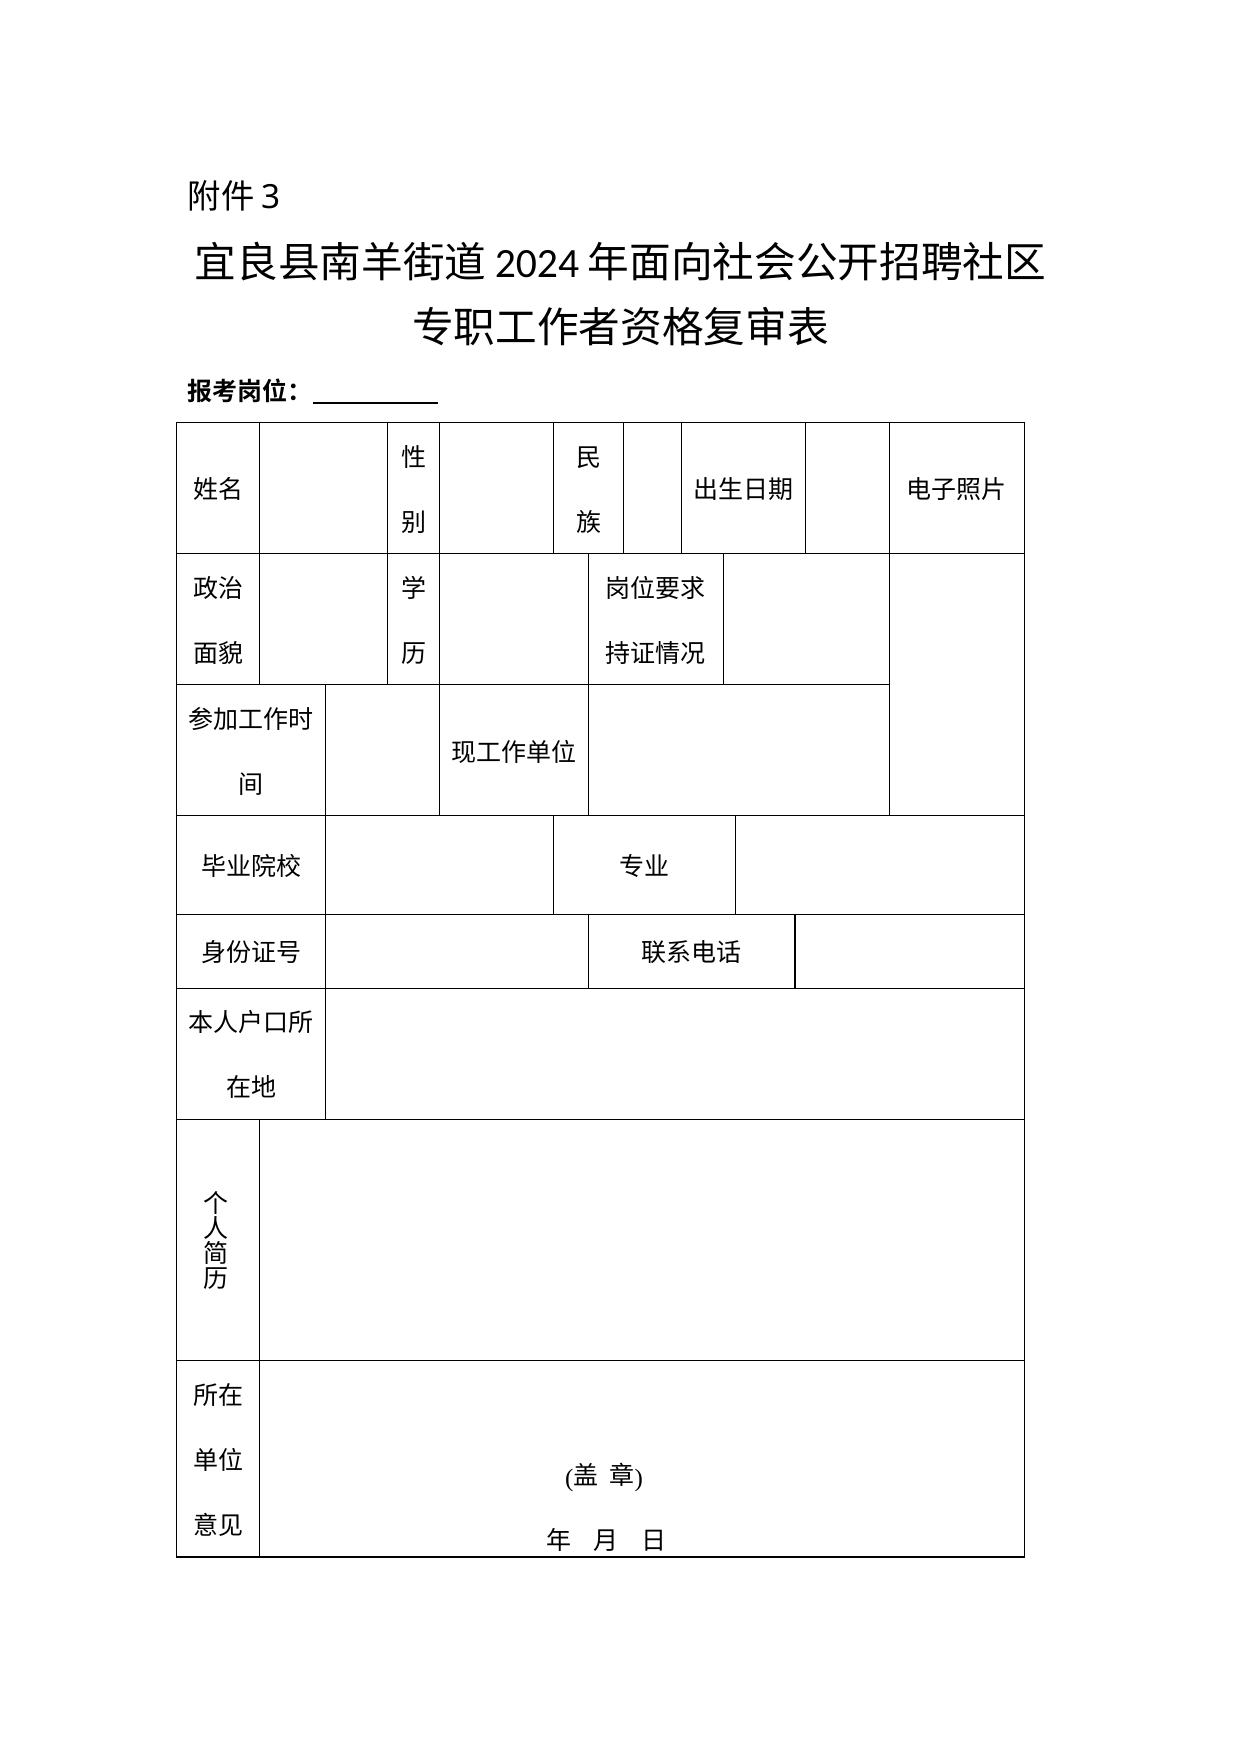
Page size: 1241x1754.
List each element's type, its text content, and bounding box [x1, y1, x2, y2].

text 附件3 [187, 162, 1053, 227]
table_cell [326, 915, 588, 987]
table_header 性别 [388, 423, 439, 553]
table_header 电子照片 [890, 423, 1024, 553]
table_cell [890, 554, 1024, 815]
table_cell 岗位要求 持证情况 [589, 554, 723, 684]
table_cell [260, 1120, 1024, 1360]
table_cell 专业 [554, 816, 735, 913]
table_cell [796, 915, 1024, 987]
table_header [806, 423, 889, 553]
table_cell 联系电话 [589, 915, 794, 987]
table_cell 所在单位意见 [177, 1361, 259, 1556]
table_cell [736, 816, 1024, 913]
table_header 姓名 [177, 423, 259, 553]
table_cell 个人简历 [177, 1120, 259, 1360]
table_cell [326, 816, 553, 913]
table_cell 毕业院校 [177, 816, 325, 913]
table_cell [326, 989, 1024, 1118]
table_cell [589, 685, 889, 815]
table_header 出生日期 [682, 423, 805, 553]
table_header [624, 423, 681, 553]
text 报考岗位： [187, 357, 1053, 422]
table_cell 学历 [388, 554, 439, 684]
table_cell [326, 685, 439, 815]
table_cell [440, 554, 588, 684]
text 宜良县南羊街道2024年面向社会公开招聘社区专职工作者资格复审表 [187, 227, 1053, 357]
table_cell (盖 章) 年 月 日 [260, 1361, 1024, 1556]
table_cell [260, 554, 387, 684]
table_cell 政治面貌 [177, 554, 259, 684]
table_cell 参加工作时间 [177, 685, 325, 815]
table_cell [724, 554, 889, 684]
table_cell 身份证号 [177, 915, 325, 987]
table_header [440, 423, 553, 553]
table_header 民族 [554, 423, 623, 553]
table_header [260, 423, 387, 553]
table_cell 现工作单位 [440, 685, 588, 815]
table_cell 本人户口所在地 [177, 989, 325, 1118]
